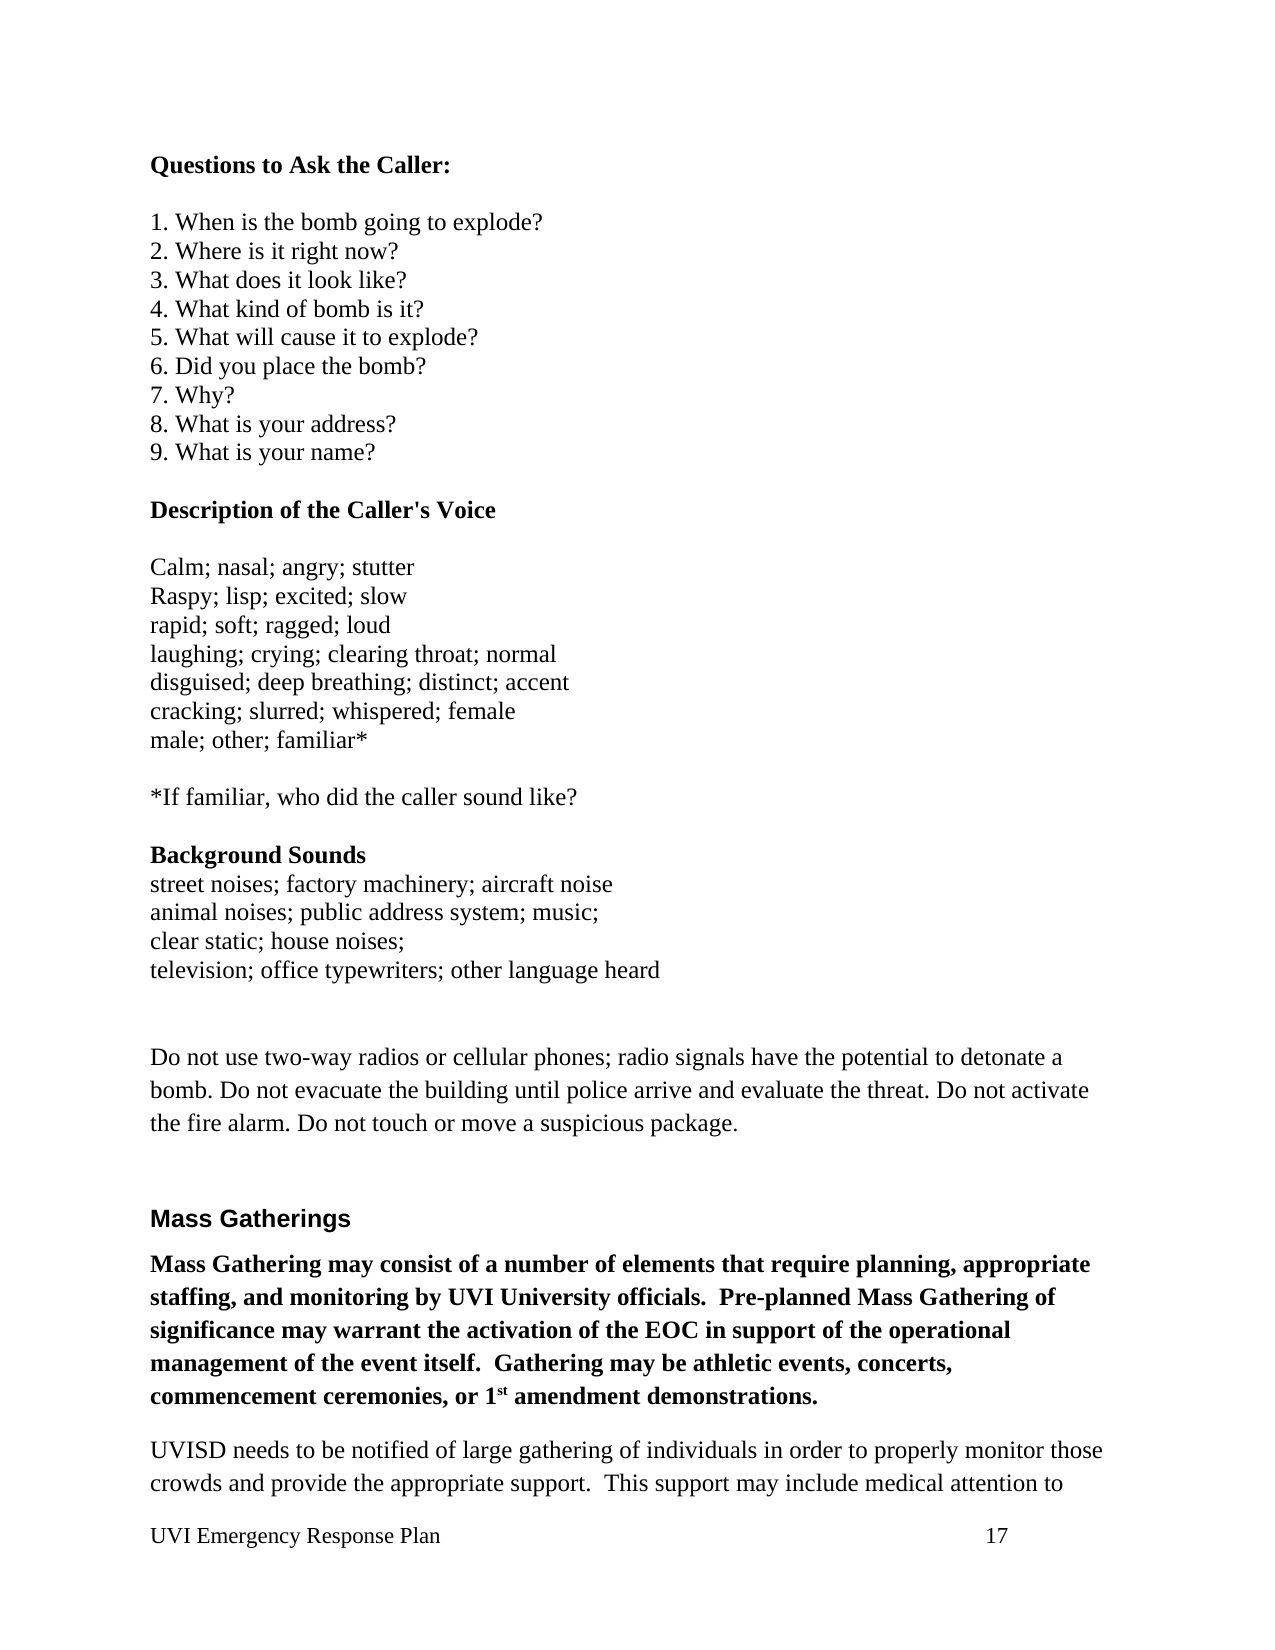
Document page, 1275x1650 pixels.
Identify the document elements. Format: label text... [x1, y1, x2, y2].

text Mass Gathering may consist of a number of elements that require planning, appropriate staffing, and monitoring by UVI University officials. Pre-planned Mass Gathering of significance may warrant the activation of the EOC in support of the operational management of the event itself. Gathering may be athletic events, concerts, commencement ceremonies, or 1st amendment demonstrations. [150, 1249, 1125, 1410]
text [150, 1435, 1125, 1497]
text Do not use two-way radios or cellular phones; radio signals have the potential to detonate a bomb. Do not evacuate the building until police arrive and evaluate the threat. Do not activate the fire alarm. Do not touch or move a suspicious package. [150, 1042, 1125, 1167]
text Questions to Ask the Caller: 1. When is the bomb going to explode? 2. Where is it right now? 3. What does it look like? 4. What kind of bomb is it? 5. What will cause it to explode? 6. Did you place the bomb? 7. Why? 8. What is your address? 9. What is your name? Description of the Caller's Voice Calm; nasal; angry; stutter Raspy; lisp; excited; slow rapid; soft; ragged; loud laughing; crying; clearing throat; normal disguised; deep breathing; distinct; accent cracking; slurred; whispered; female male; other; familiar* *If familiar, who did the caller sound like? Background Sounds street noises; factory machinery; aircraft noise animal noises; public address system; music; clear static; house noises; television; office typewriters; other language heard [150, 150, 1125, 984]
subtitle Mass Gatherings [150, 1204, 1125, 1233]
